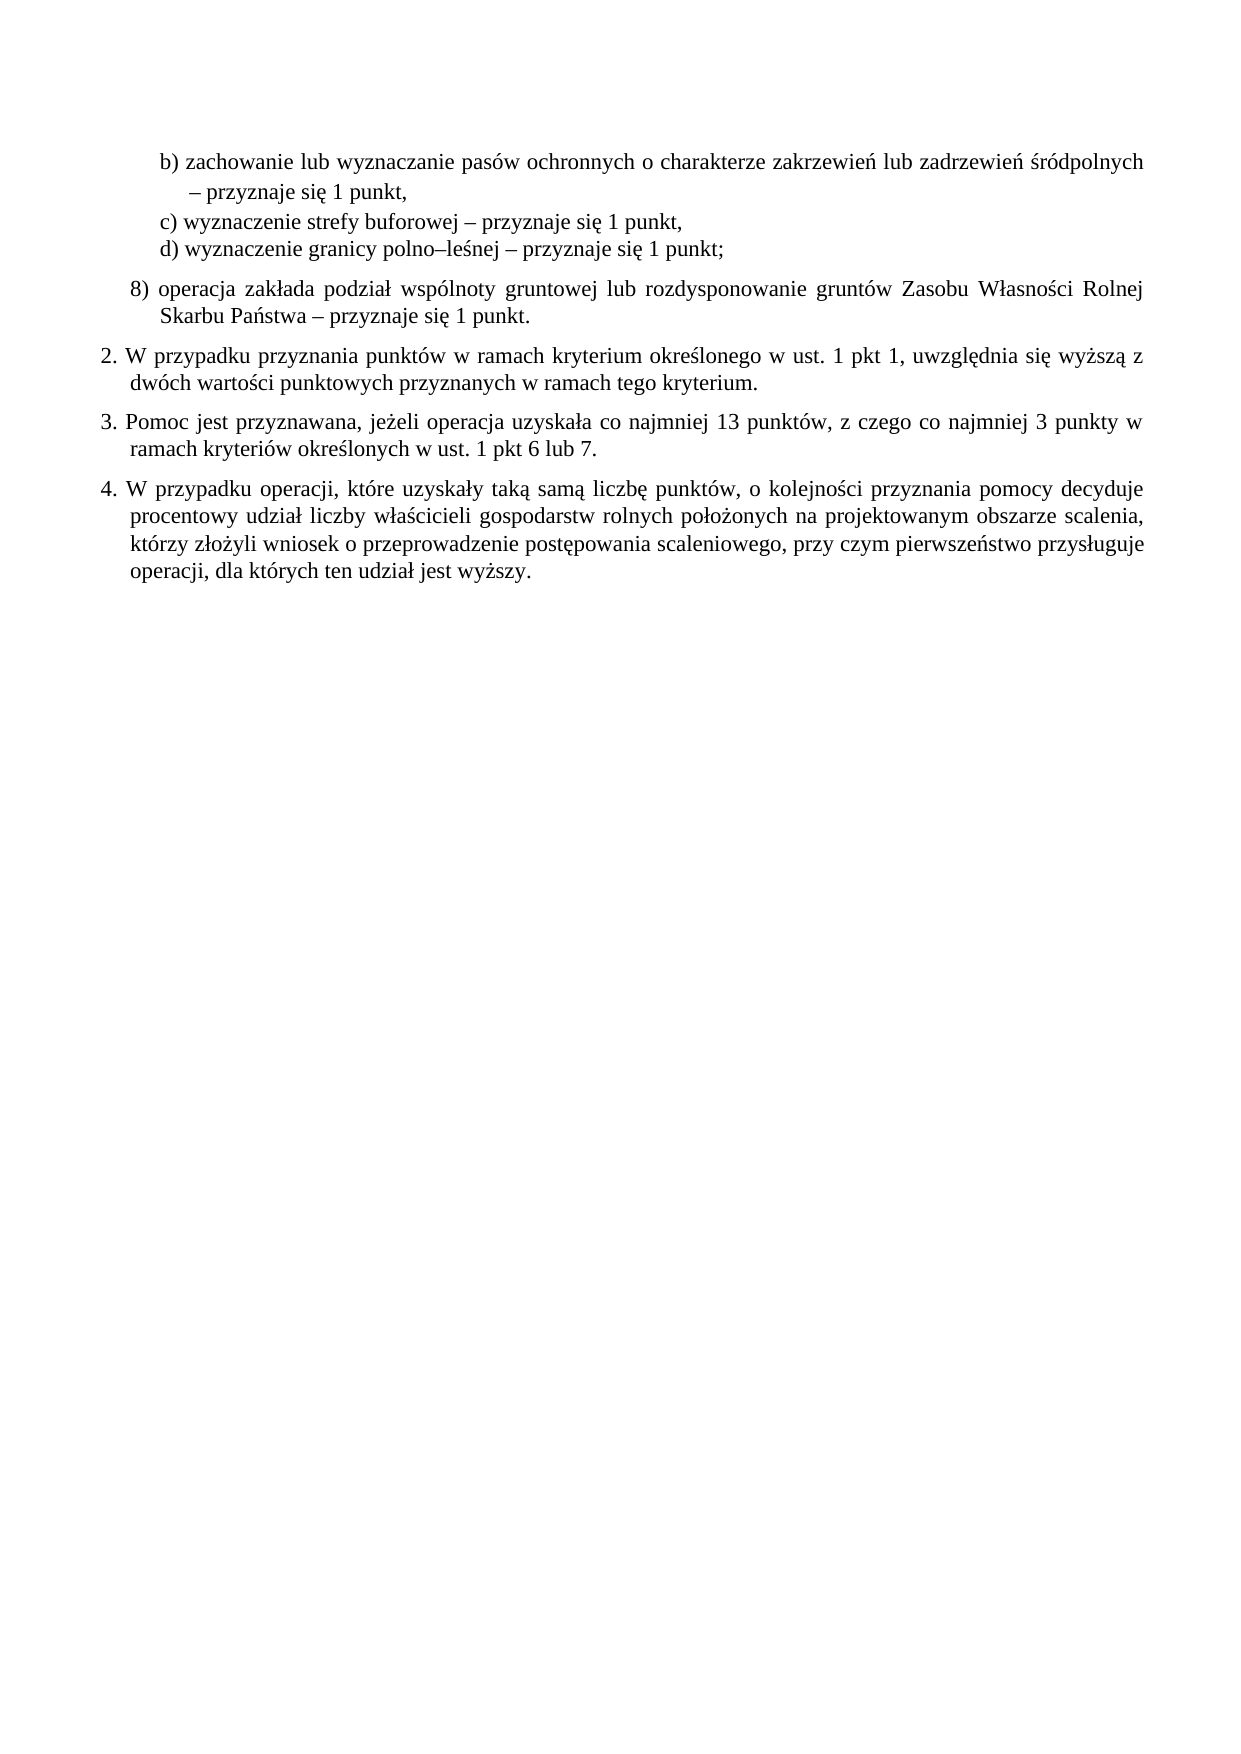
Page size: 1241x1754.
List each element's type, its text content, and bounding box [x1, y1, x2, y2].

text c) wyznaczenie strefy buforowej – przyznaje się 1 punkt, [159, 208, 1146, 235]
text 4. W przypadku operacji, które uzyskały taką samą liczbę punktów, o kolejności przyznania pomocy decyduje procentowy udział liczby właścicieli gospodarstw rolnych położonych na projektowanym obszarze scalenia, którzy złożyli wniosek o przeprowadzenie postępowania scaleniowego, przy czym pierwszeństwo przysługuje operacji, dla których ten udział jest wyższy. [100, 475, 1146, 583]
text b) zachowanie lub wyznaczanie pasów ochronnych o charakterze zakrzewień lub zadrzewień śródpolnych – przyznaje się 1 punkt, [159, 148, 1146, 204]
text 8) operacja zakłada podział wspólnoty gruntowej lub rozdysponowanie gruntów Zasobu Własności Rolnej Skarbu Państwa – przyznaje się 1 punkt. [130, 275, 1146, 329]
text 2. W przypadku przyznania punktów w ramach kryterium określonego w ust. 1 pkt 1, uwzględnia się wyższą z dwóch wartości punktowych przyznanych w ramach tego kryterium. [100, 341, 1146, 396]
text 3. Pomoc jest przyznawana, jeżeli operacja uzyskała co najmniej 13 punktów, z czego co najmniej 3 punkty w ramach kryteriów określonych w ust. 1 pkt 6 lub 7. [100, 408, 1146, 462]
text d) wyznaczenie granicy polno–leśnej – przyznaje się 1 punkt; [159, 235, 1146, 262]
